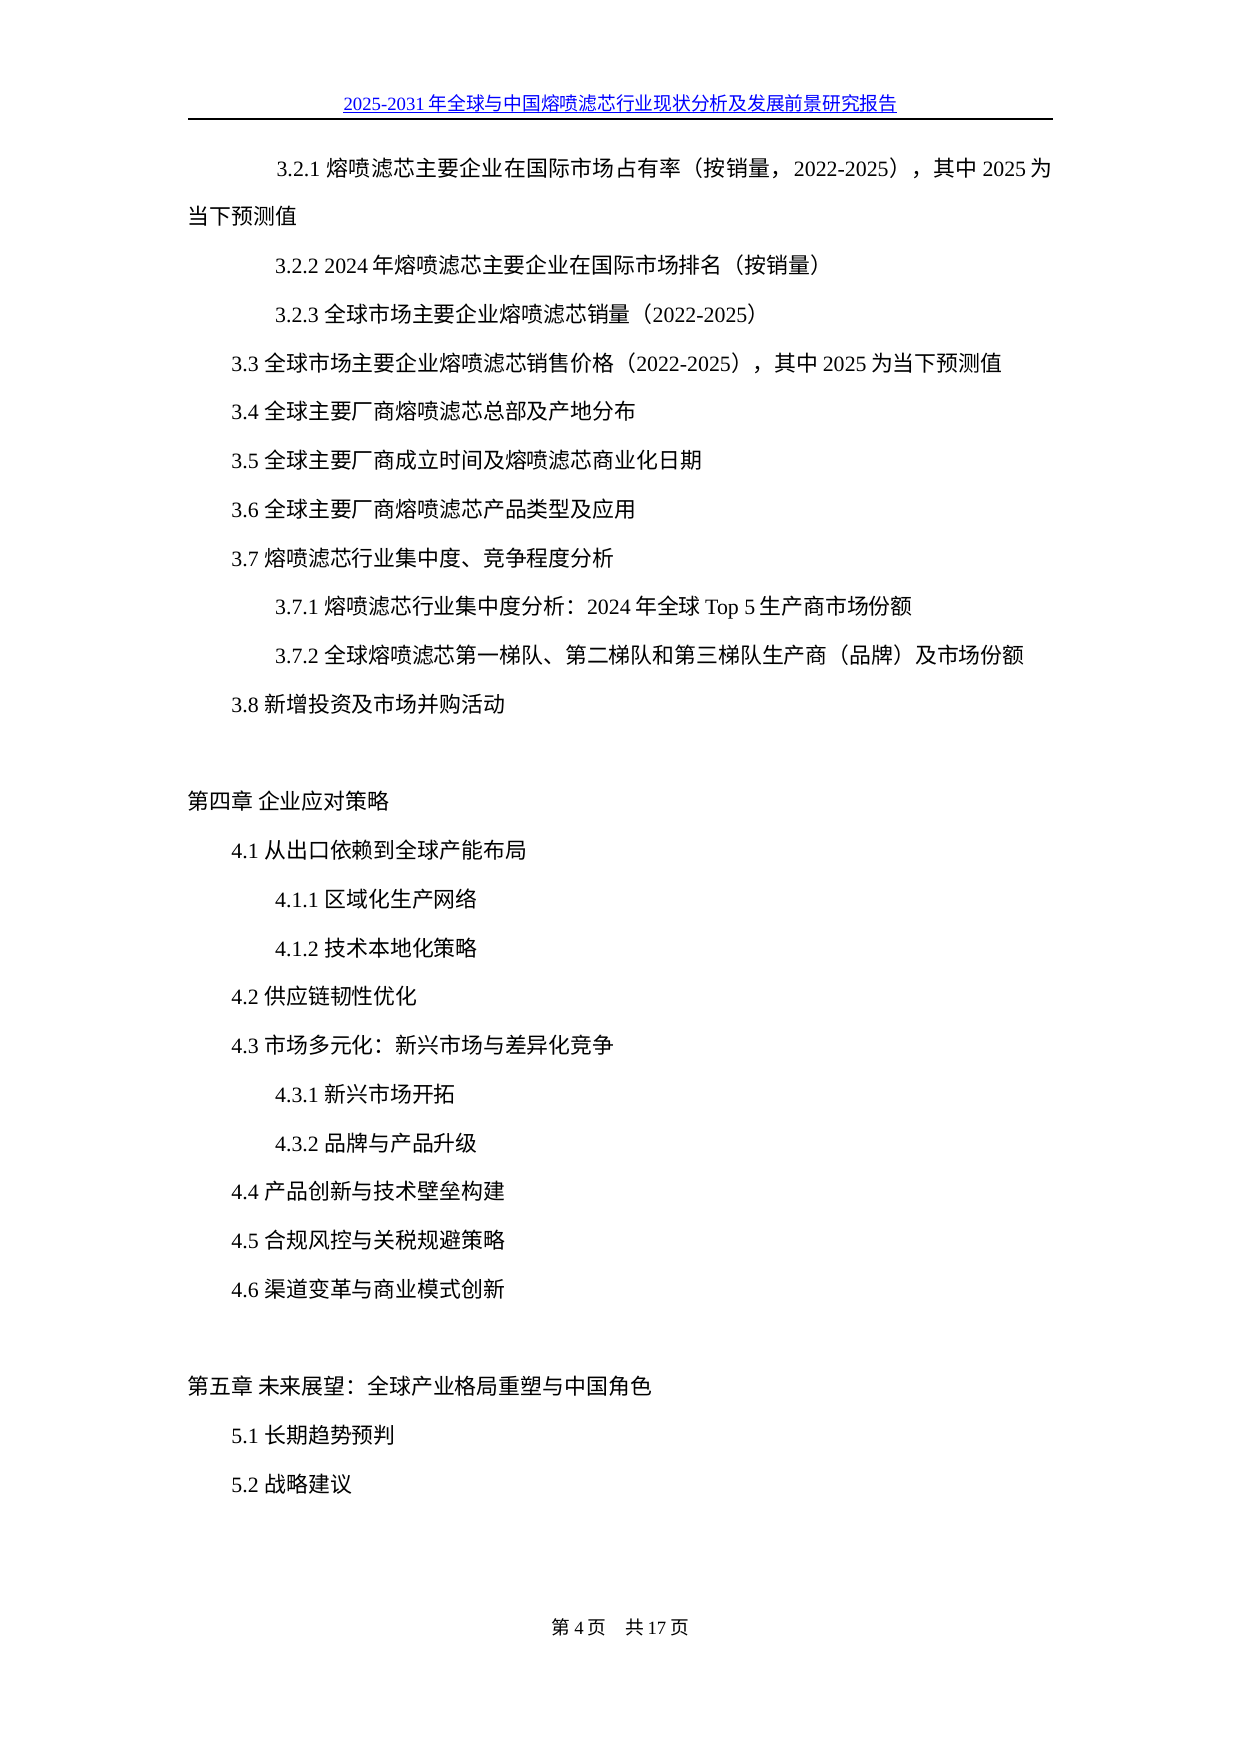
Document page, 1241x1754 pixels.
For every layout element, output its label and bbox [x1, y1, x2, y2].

text [187, 150, 1053, 1499]
